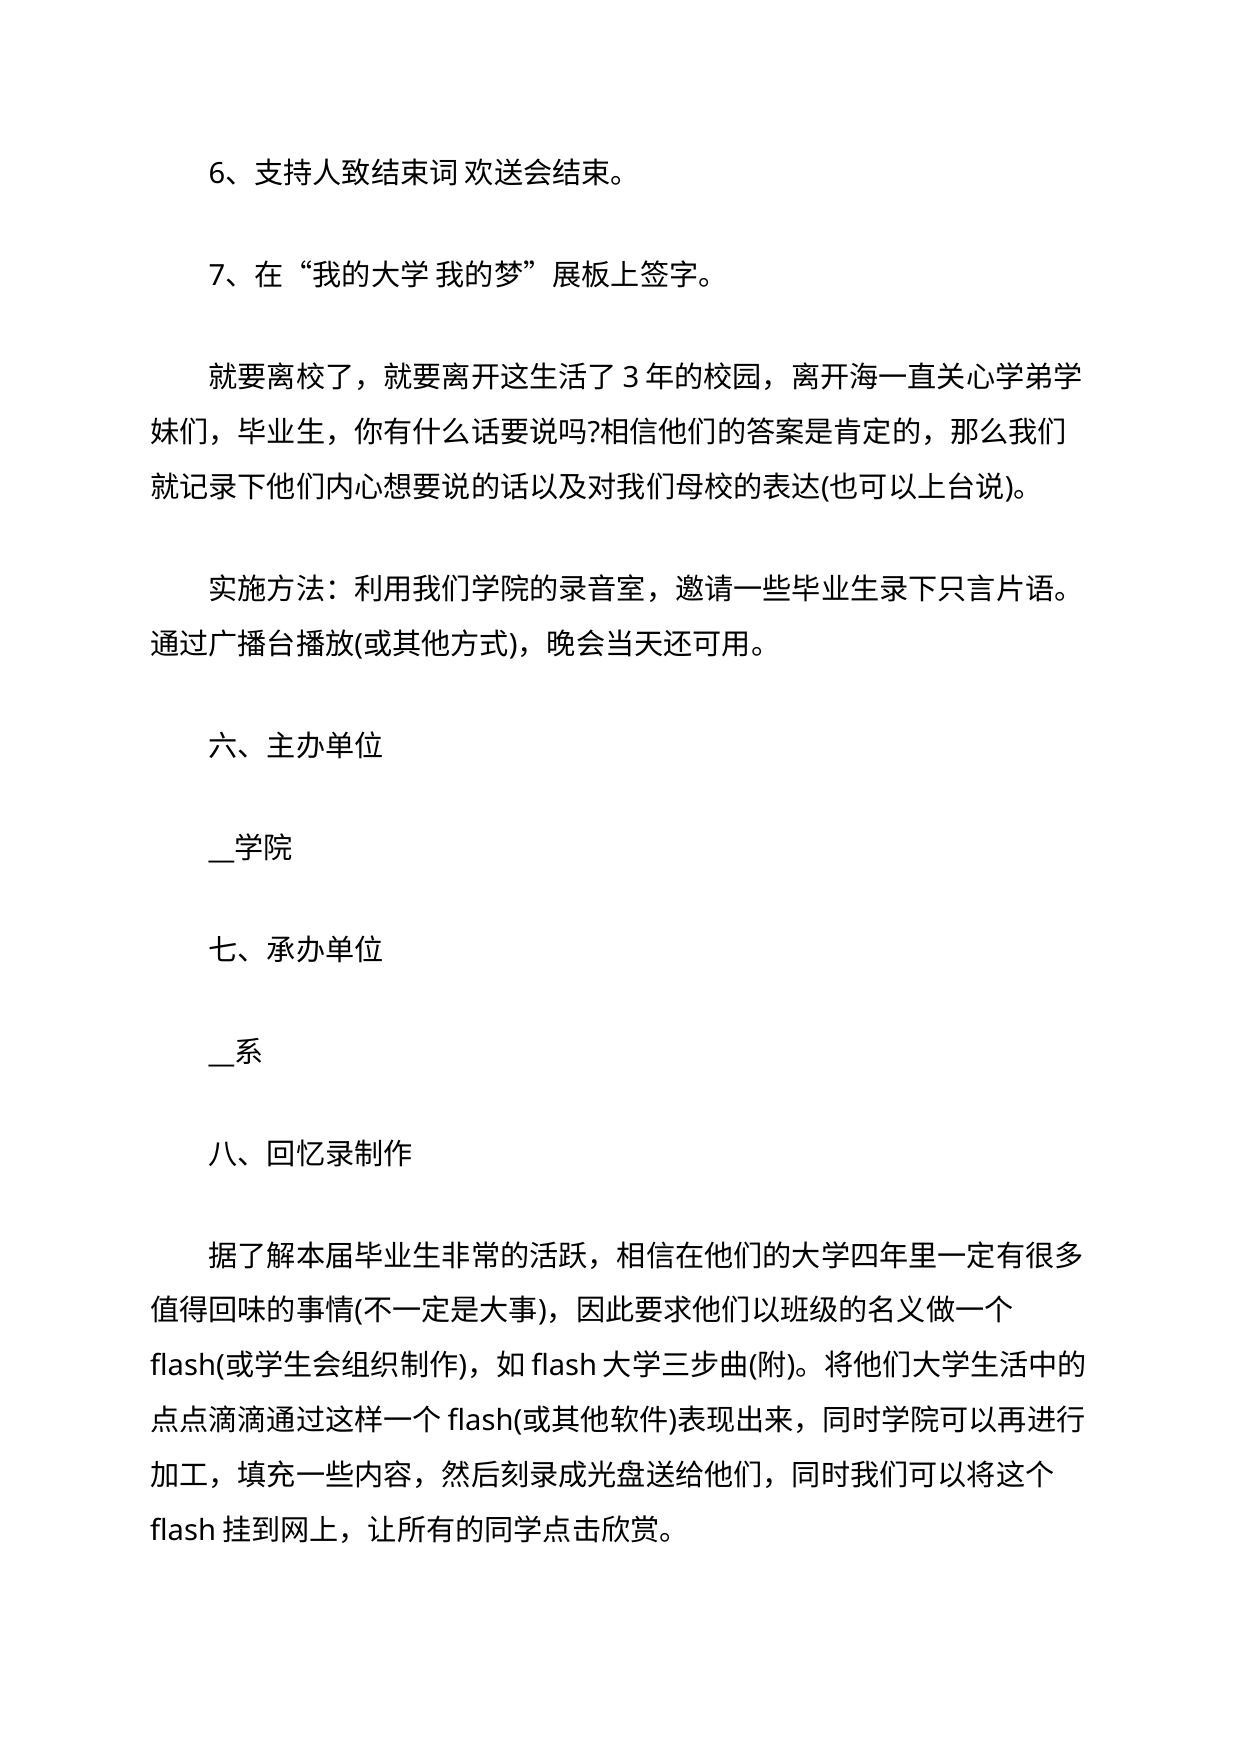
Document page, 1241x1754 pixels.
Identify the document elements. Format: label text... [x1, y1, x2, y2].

text __系 [150, 1028, 1090, 1071]
text 八、回忆录制作 [150, 1130, 1090, 1173]
text 据了解本届毕业生非常的活跃，相信在他们的大学四年里一定有很多值得回味的事情(不一定是大事)，因此要求他们以班级的名义做一个flash(或学生会组织制作)，如flash大学三步曲(附)。将他们大学生活中的点点滴滴通过这样一个flash(或其他软件)表现出来，同时学院可以再进行加工，填充一些内容，然后刻录成光盘送给他们，同时我们可以将这个flash挂到网上，让所有的同学点击欣赏。 [150, 1232, 1090, 1549]
text 6、支持人致结束词 欢送会结束。 [150, 150, 1090, 192]
text 就要离校了，就要离开这生活了3年的校园，离开海一直关心学弟学妹们，毕业生，你有什么话要说吗?相信他们的答案是肯定的，那么我们就记录下他们内心想要说的话以及对我们母校的表达(也可以上台说)。 [150, 354, 1090, 506]
text 实施方法：利用我们学院的录音室，邀请一些毕业生录下只言片语。通过广播台播放(或其他方式)，晚会当天还可用。 [150, 566, 1090, 663]
text __学院 [150, 824, 1090, 867]
text 六、主办单位 [150, 723, 1090, 765]
text 7、在“我的大学 我的梦”展板上签字。 [150, 252, 1090, 294]
text 七、承办单位 [150, 927, 1090, 969]
